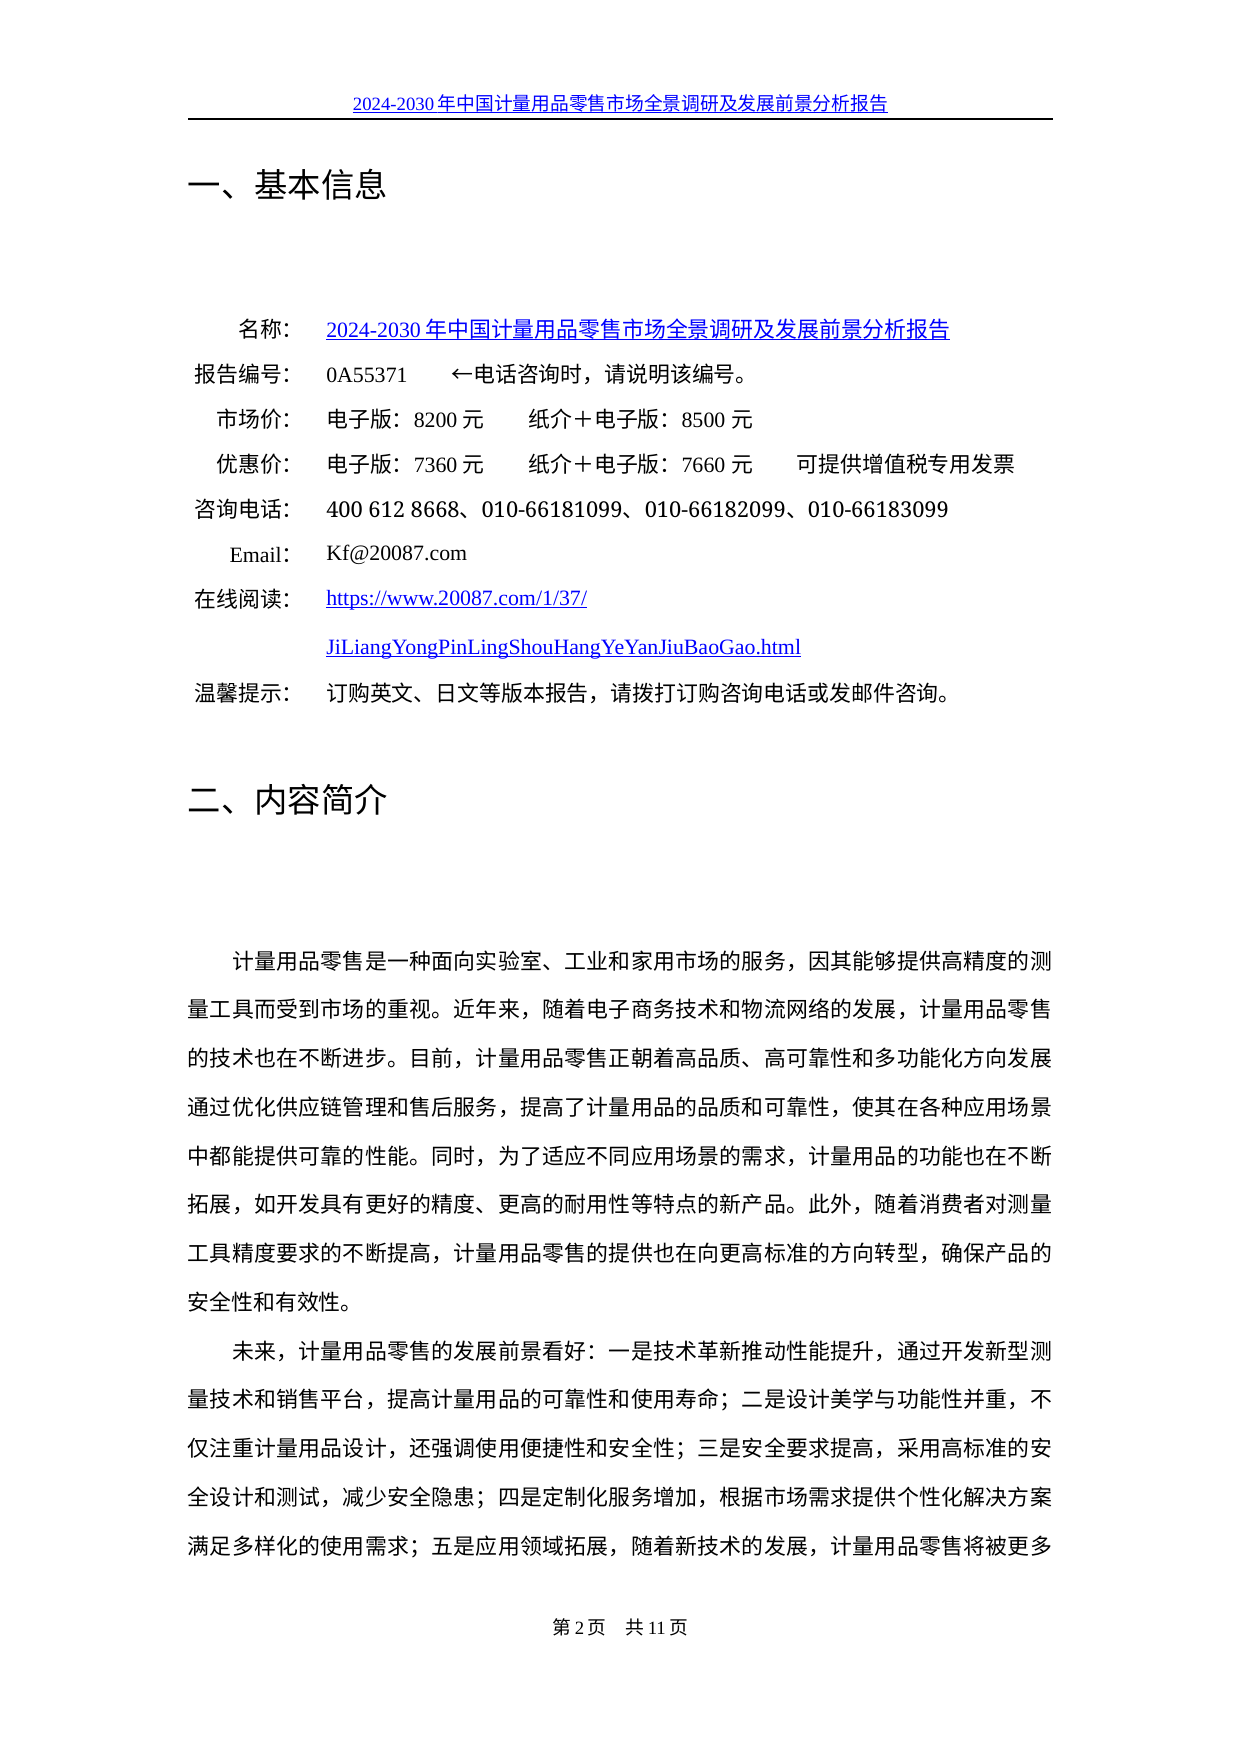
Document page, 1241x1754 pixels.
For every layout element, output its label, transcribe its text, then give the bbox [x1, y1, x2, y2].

title 二、内容简介 [187, 766, 1053, 831]
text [187, 943, 1053, 1561]
table_cell 电子版：7360 元 纸介＋电子版：7660 元 可提供增值税专用发票 [315, 447, 1073, 492]
table_header 2024-2030年中国计量用品零售市场全景调研及发展前景分析报告 [315, 312, 1073, 357]
table_cell 0A55371 ←电话咨询时，请说明该编号。 [315, 357, 1073, 402]
table_cell 电子版：8200 元 纸介＋电子版：8500 元 [315, 402, 1073, 447]
table_cell 400 612 8668、010-66181099、010-66182099、010-66183099 [315, 492, 1073, 537]
table_cell 在线阅读： [167, 582, 315, 675]
table_cell 咨询电话： [167, 492, 315, 537]
table_cell 报告编号： [167, 357, 315, 402]
table_cell Kf@20087.com [315, 537, 1073, 582]
title 一、基本信息 [187, 150, 1053, 215]
table_cell 订购英文、日文等版本报告，请拨打订购咨询电话或发邮件咨询。 [315, 675, 1073, 720]
table_cell 优惠价： [167, 447, 315, 492]
table_header 名称： [167, 312, 315, 357]
table_cell [315, 582, 1073, 675]
table_cell Email： [167, 537, 315, 582]
table_cell 市场价： [167, 402, 315, 447]
table_cell 温馨提示： [167, 675, 315, 720]
